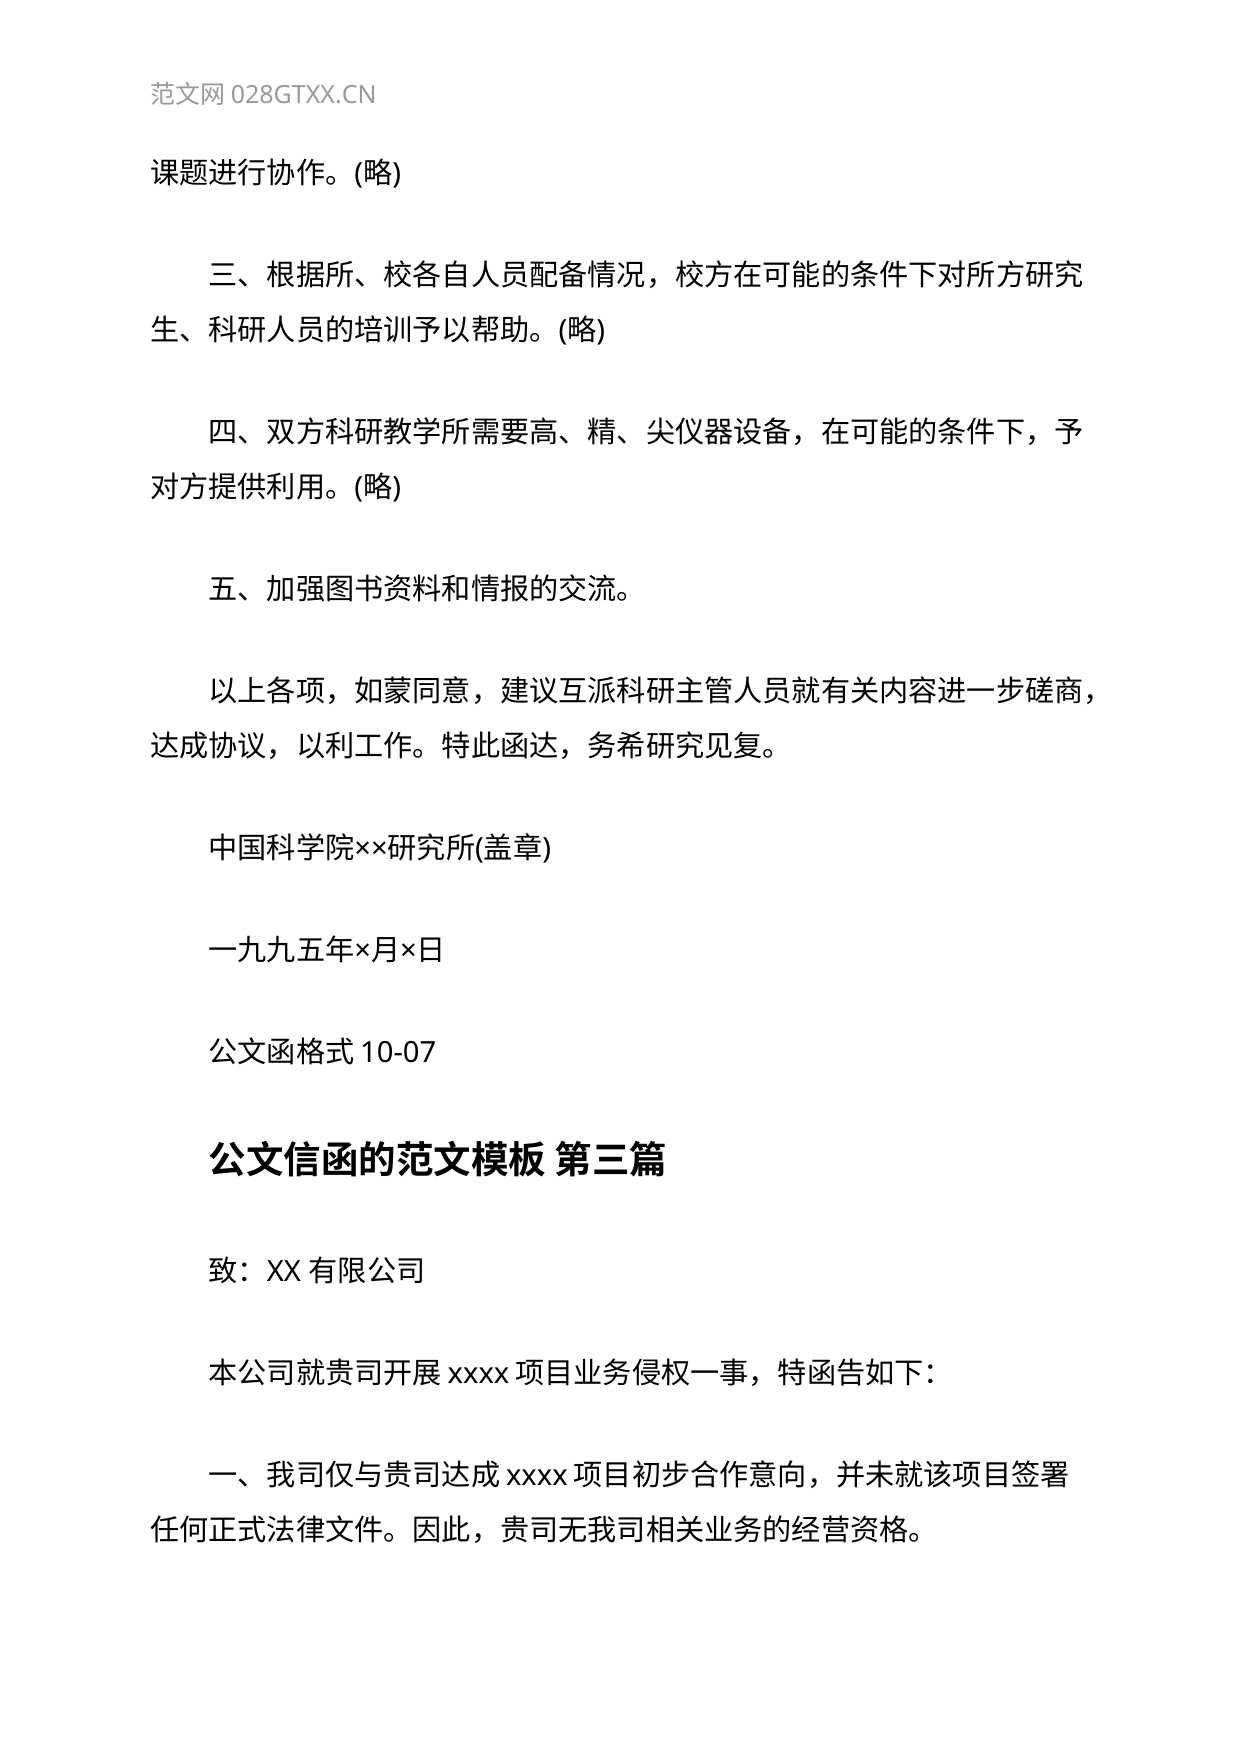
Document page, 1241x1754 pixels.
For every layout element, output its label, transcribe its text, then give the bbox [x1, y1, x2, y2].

text 以上各项，如蒙同意，建议互派科研主管人员就有关内容进一步磋商，达成协议，以利工作。特此函达，务希研究见复。 [150, 667, 1090, 765]
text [150, 150, 1090, 192]
text 公文函格式10-07 [150, 1028, 1090, 1071]
text 致：XX 有限公司 [150, 1247, 1090, 1290]
text 一、我司仅与贵司达成xxxx项目初步合作意向，并未就该项目签署任何正式法律文件。因此，贵司无我司相关业务的经营资格。 [150, 1451, 1090, 1549]
text 公文信函的范文模板 第三篇 [150, 1130, 1090, 1184]
text 三、根据所、校各自人员配备情况，校方在可能的条件下对所方研究生、科研人员的培训予以帮助。(略) [150, 252, 1090, 349]
text 本公司就贵司开展xxxx项目业务侵权一事，特函告如下： [150, 1349, 1090, 1392]
text 一九九五年×月×日 [150, 926, 1090, 968]
text 中国科学院××研究所(盖章) [150, 824, 1090, 867]
text 四、双方科研教学所需要高、精、尖仪器设备，在可能的条件下，予对方提供利用。(略) [150, 409, 1090, 506]
text 五、加强图书资料和情报的交流。 [150, 566, 1090, 608]
